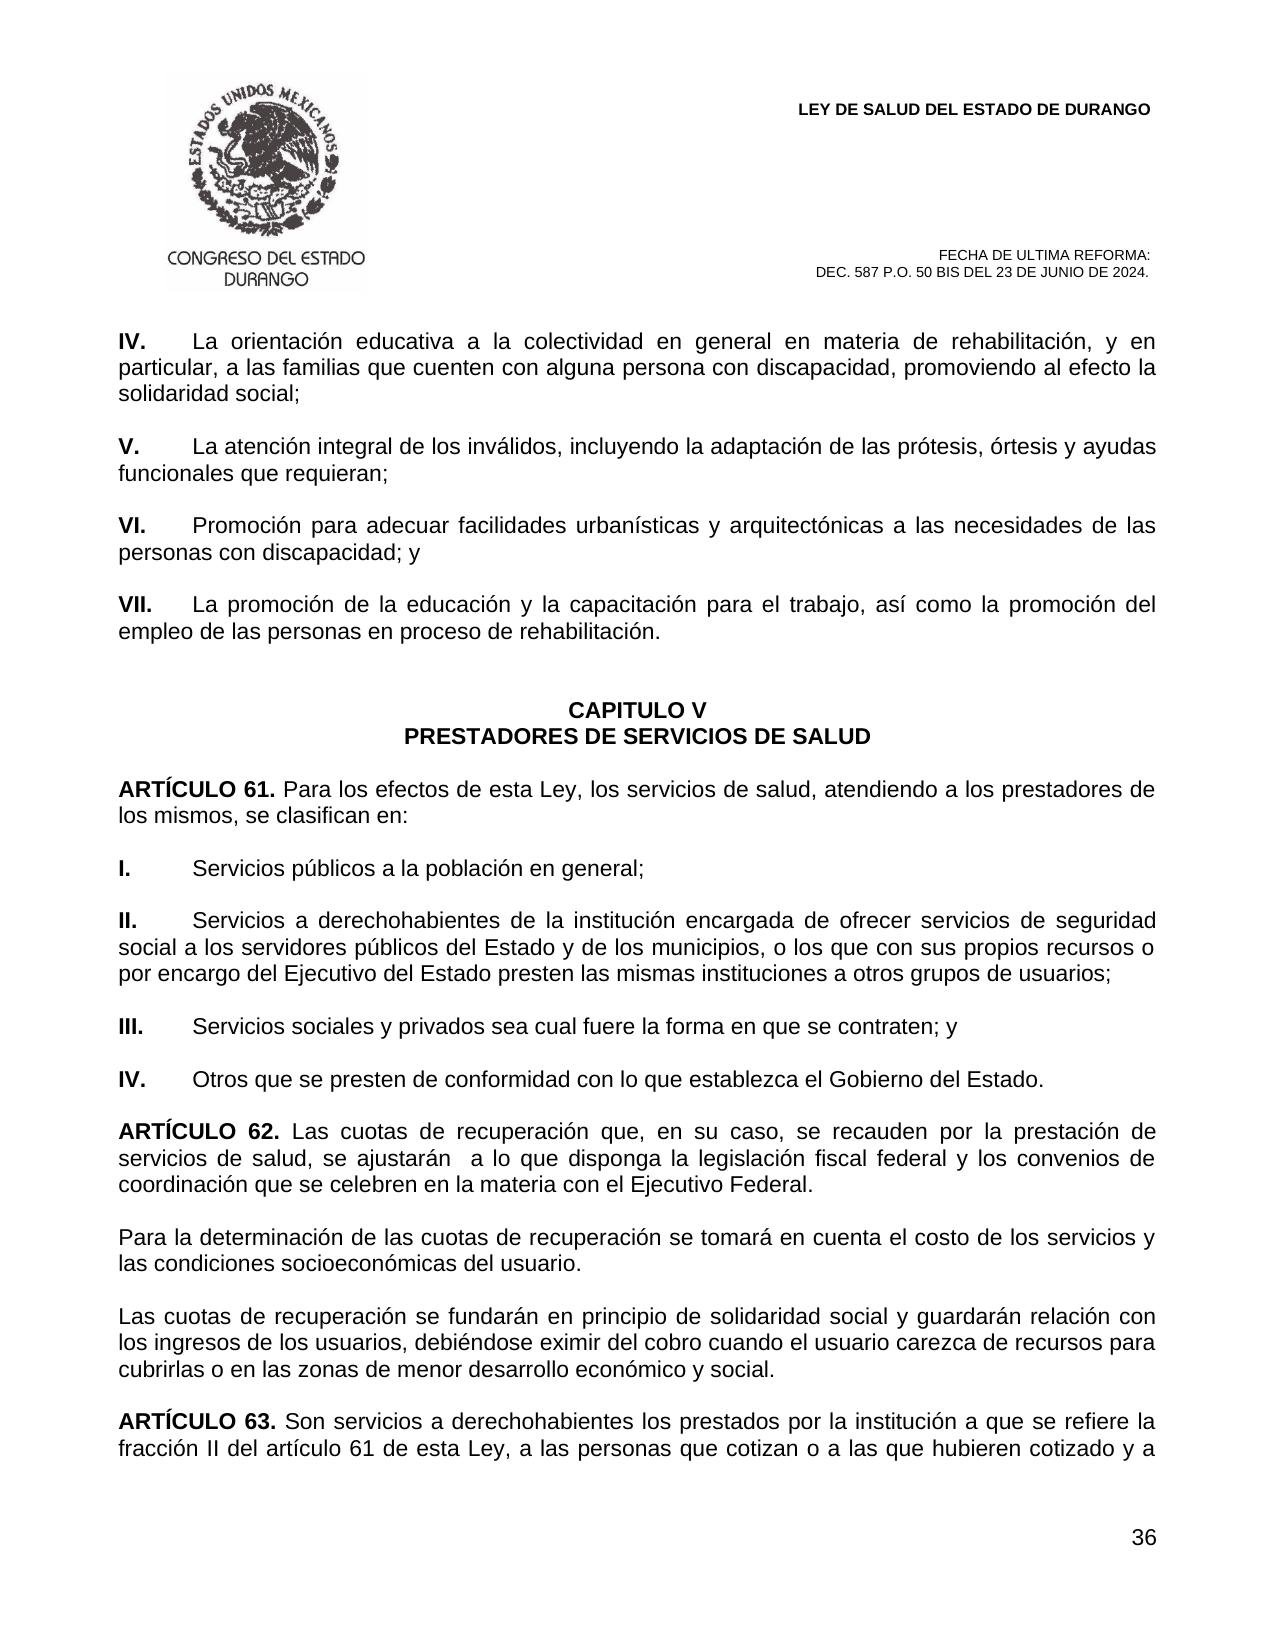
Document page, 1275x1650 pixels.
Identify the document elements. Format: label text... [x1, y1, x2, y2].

text ARTÍCULO 61. Para los efectos de esta Ley, los servicios de salud, atendiendo a los prestadores de los mismos, se clasifican en: [118, 776, 1157, 828]
list La atención integral de los inválidos, incluyendo la adaptación de las prótesis, órtesis y ayudas funcionales que requieran; [118, 433, 1157, 486]
list Servicios sociales y privados sea cual fuere la forma en que se contraten; y [118, 1013, 1157, 1039]
picture [163, 73, 367, 293]
list Servicios públicos a la población en general; [118, 855, 1157, 881]
subtitle PRESTADORES DE SERVICIOS DE SALUD [118, 723, 1157, 749]
list Promoción para adecuar facilidades urbanísticas y arquitectónicas a las necesidades de las personas con discapacidad; y [118, 512, 1157, 565]
text Para la determinación de las cuotas de recuperación se tomará en cuenta el costo de los servicios y las condiciones socioeconómicas del usuario. [118, 1224, 1157, 1276]
text Las cuotas de recuperación se fundarán en principio de solidaridad social y guardarán relación con los ingresos de los usuarios, debiéndose eximir del cobro cuando el usuario carezca de recursos para cubrirlas o en las zonas de menor desarrollo económico y social. [118, 1303, 1157, 1382]
list La promoción de la educación y la capacitación para el trabajo, así como la promoción del empleo de las personas en proceso de rehabilitación. [118, 591, 1157, 644]
text ARTÍCULO 62. Las cuotas de recuperación que, en su caso, se recauden por la prestación de servicios de salud, se ajustarán a lo que disponga la legislación fiscal federal y los convenios de coordinación que se celebren en la materia con el Ejecutivo Federal. [118, 1118, 1157, 1197]
subtitle CAPITULO V [118, 697, 1157, 723]
list Otros que se presten de conformidad con lo que establezca el Gobierno del Estado. [118, 1066, 1157, 1092]
list La orientación educativa a la colectividad en general en materia de rehabilitación, y en particular, a las familias que cuenten con alguna persona con discapacidad, promoviendo al efecto la solidaridad social; [118, 328, 1157, 407]
list Servicios a derechohabientes de la institución encargada de ofrecer servicios de seguridad social a los servidores públicos del Estado y de los municipios, o los que con sus propios recursos o por encargo del Ejecutivo del Estado presten las mismas instituciones a otros grupos de usuarios; [118, 907, 1157, 987]
